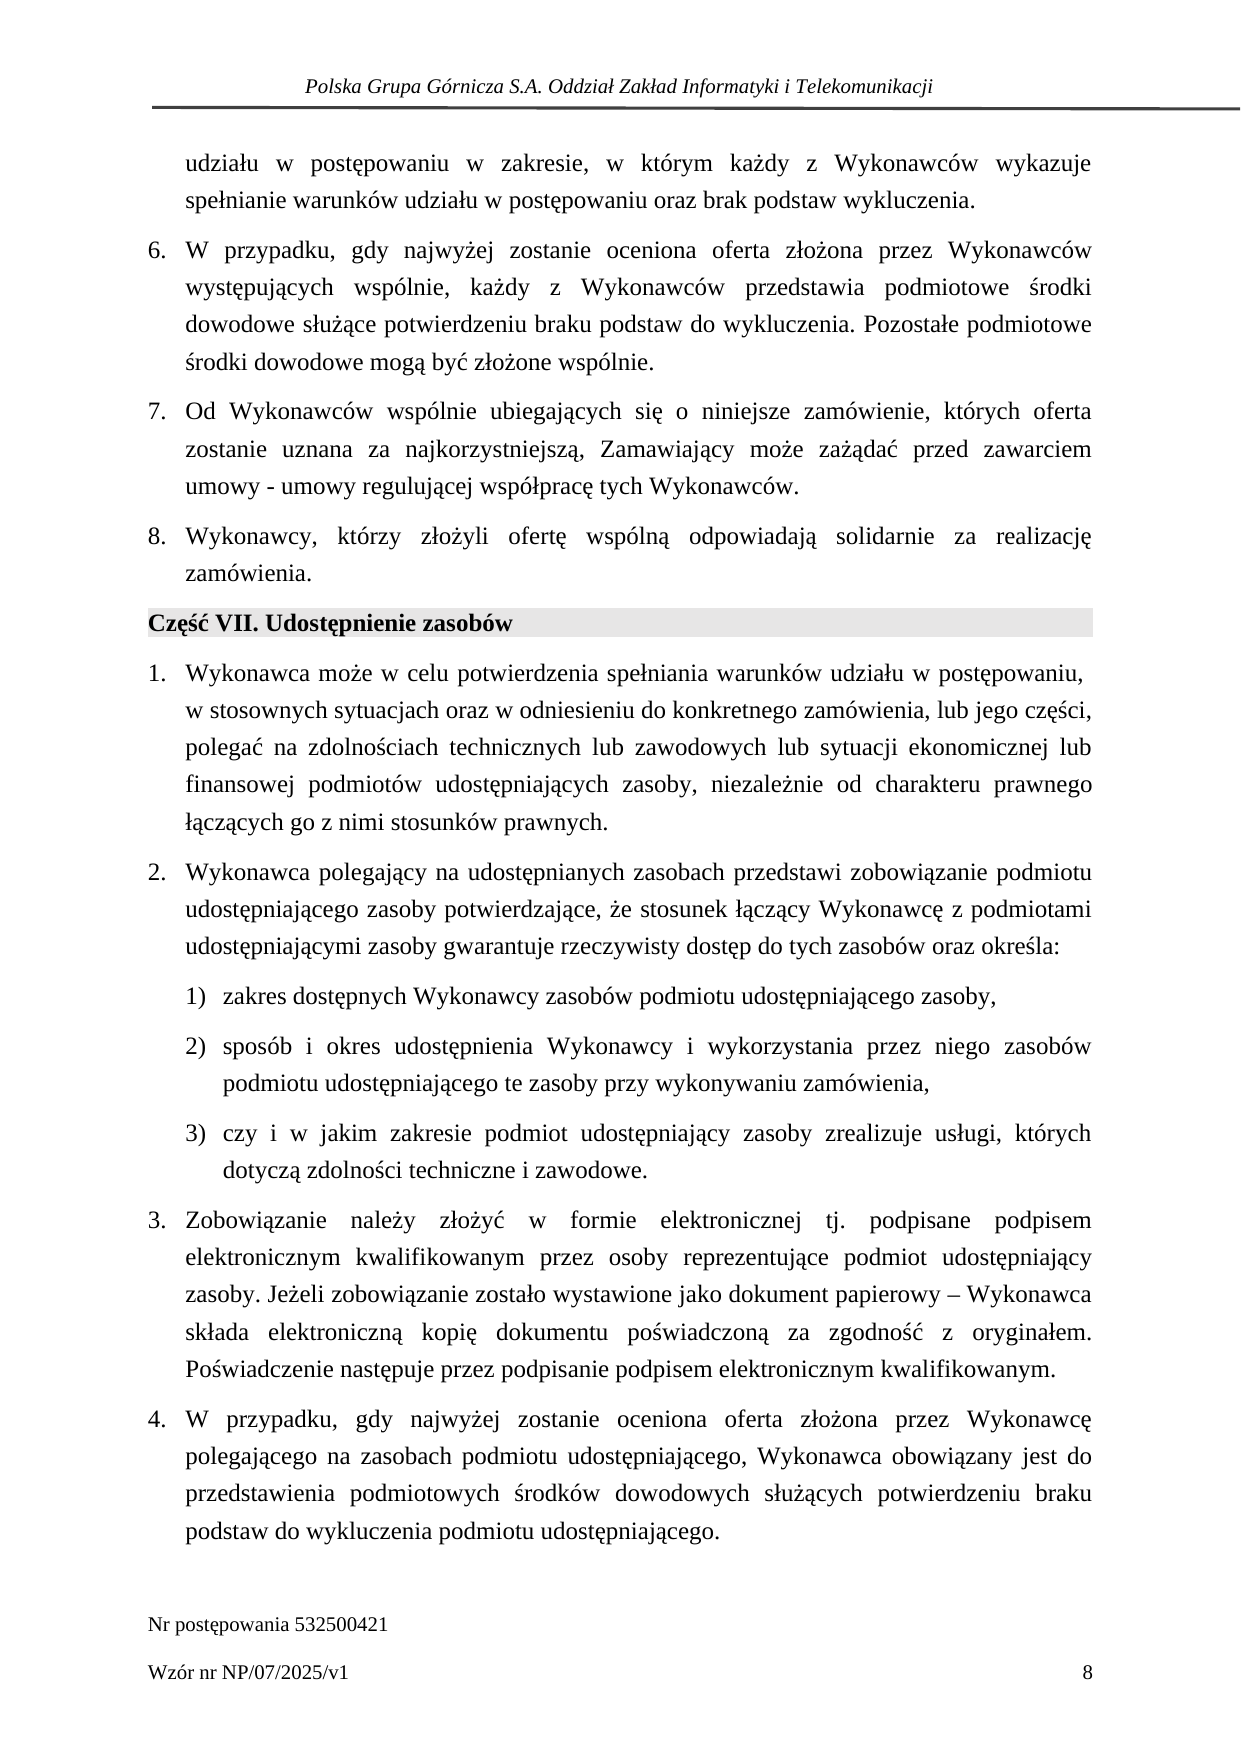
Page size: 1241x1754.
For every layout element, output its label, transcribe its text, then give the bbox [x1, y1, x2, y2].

list zakres dostępnych Wykonawcy zasobów podmiotu udostępniającego zasoby, [185, 981, 1093, 1010]
list czy i w jakim zakresie podmiot udostępniający zasoby zrealizuje usługi, których dotyczą zdolności techniczne i zawodowe. [185, 1118, 1093, 1184]
list Wykonawcy, którzy złożyli ofertę wspólną odpowiadają solidarnie za realizację zamówienia. [148, 521, 1093, 587]
list Zobowiązanie należy złożyć w formie elektronicznej tj. podpisane podpisem elektronicznym kwalifikowanym przez osoby reprezentujące podmiot udostępniający zasoby. Jeżeli zobowiązanie zostało wystawione jako dokument papierowy – Wykonawca składa elektroniczną kopię dokumentu poświadczoną za zgodność z oryginałem. Poświadczenie następuje przez podpisanie podpisem elektronicznym kwalifikowanym. [148, 1205, 1093, 1383]
list Wykonawca polegający na udostępnianych zasobach przedstawi zobowiązanie podmiotu udostępniającego zasoby potwierdzające, że stosunek łączący Wykonawcę z podmiotami udostępniającymi zasoby gwarantuje rzeczywisty dostęp do tych zasobów oraz określa: [148, 857, 1093, 960]
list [148, 148, 1093, 214]
subtitle Część VII. Udostępnienie zasobów [148, 608, 1093, 637]
list sposób i okres udostępnienia Wykonawcy i wykorzystania przez niego zasobów podmiotu udostępniającego te zasoby przy wykonywaniu zamówienia, [185, 1031, 1093, 1097]
list Wykonawca może w celu potwierdzenia spełniania warunków udziału w postępowaniu, w stosownych sytuacjach oraz w odniesieniu do konkretnego zamówienia, lub jego części, polegać na zdolnościach technicznych lub zawodowych lub sytuacji ekonomicznej lub finansowej podmiotów udostępniających zasoby, niezależnie od charakteru prawnego łączących go z nimi stosunków prawnych. [148, 658, 1093, 836]
list W przypadku, gdy najwyżej zostanie oceniona oferta złożona przez Wykonawców występujących wspólnie, każdy z Wykonawców przedstawia podmiotowe środki dowodowe służące potwierdzeniu braku podstaw do wykluczenia. Pozostałe podmiotowe środki dowodowe mogą być złożone wspólnie. [148, 235, 1093, 375]
list W przypadku, gdy najwyżej zostanie oceniona oferta złożona przez Wykonawcę polegającego na zasobach podmiotu udostępniającego, Wykonawca obowiązany jest do przedstawienia podmiotowych środków dowodowych służących potwierdzeniu braku podstaw do wykluczenia podmiotu udostępniającego. [148, 1404, 1093, 1544]
list Od Wykonawców wspólnie ubiegających się o niniejsze zamówienie, których oferta zostanie uznana za najkorzystniejszą, Zamawiający może zażądać przed zawarciem umowy - umowy regulującej współpracę tych Wykonawców. [148, 396, 1093, 500]
